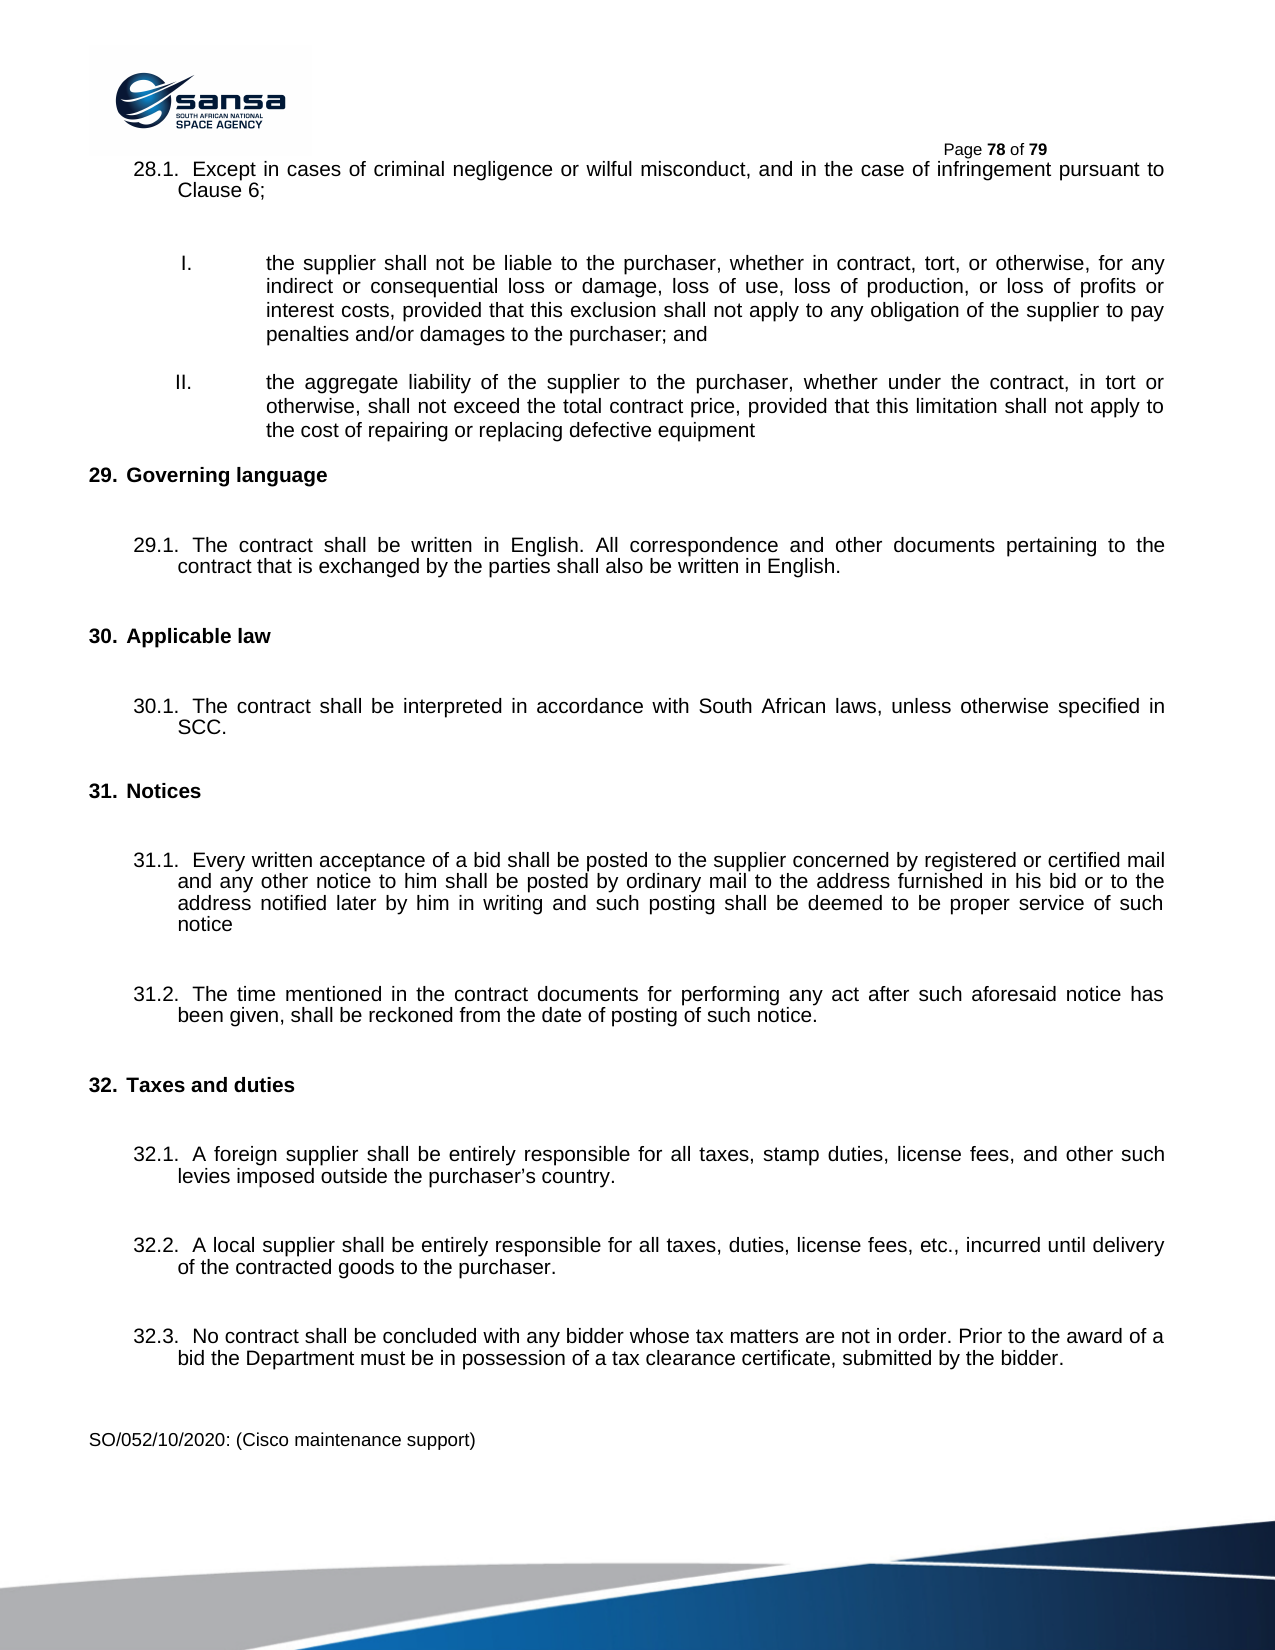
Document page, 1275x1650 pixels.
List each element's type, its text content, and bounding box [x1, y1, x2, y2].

picture [0, 1510, 1275, 1650]
picture [88, 45, 313, 156]
list Governing language [89, 466, 1166, 487]
list Except in cases of criminal negligence or wilful misconduct, and in the case of infringement pursuant to Clause 6; [133, 159, 1166, 202]
list The contract shall be written in English. All correspondence and other documents pertaining to the contract that is exchanged by the parties shall also be written in English. [133, 536, 1166, 578]
list A foreign supplier shall be entirely responsible for all taxes, stamp duties, license fees, and other such levies imposed outside the purchaser’s country. [133, 1145, 1166, 1187]
list The contract shall be interpreted in accordance with South African laws, unless otherwise specified in SCC. [133, 696, 1166, 739]
list the aggregate liability of the supplier to the purchaser, whether under the contract, in tort or otherwise, shall not exceed the total contract price, provided that this limitation shall not apply to the cost of repairing or replacing defective equipment [192, 370, 1166, 442]
list The time mentioned in the contract documents for performing any act after such aforesaid notice has been given, shall be reckoned from the date of posting of such notice. [133, 984, 1166, 1027]
list No contract shall be concluded with any bidder whose tax matters are not in order. Prior to the award of a bid the Department must be in possession of a tax clearance certificate, submitted by the bidder. [133, 1327, 1166, 1369]
list Notices [89, 781, 1166, 802]
list Every written acceptance of a bid shall be posted to the supplier concerned by registered or certified mail and any other notice to him shall be posted by ordinary mail to the address furnished in his bid or to the address notified later by him in writing and such posting shall be deemed to be proper service of such notice [133, 851, 1166, 936]
list Taxes and duties [89, 1075, 1166, 1097]
list Applicable law [89, 626, 1166, 648]
list the supplier shall not be liable to the purchaser, whether in contract, tort, or otherwise, for any indirect or consequential loss or damage, loss of use, loss of production, or loss of profits or interest costs, provided that this exclusion shall not apply to any obligation of the supplier to pay penalties and/or damages to the purchaser; and [192, 250, 1166, 346]
list A local supplier shall be entirely responsible for all taxes, duties, license fees, etc., incurred until delivery of the contracted goods to the purchaser. [133, 1236, 1166, 1278]
